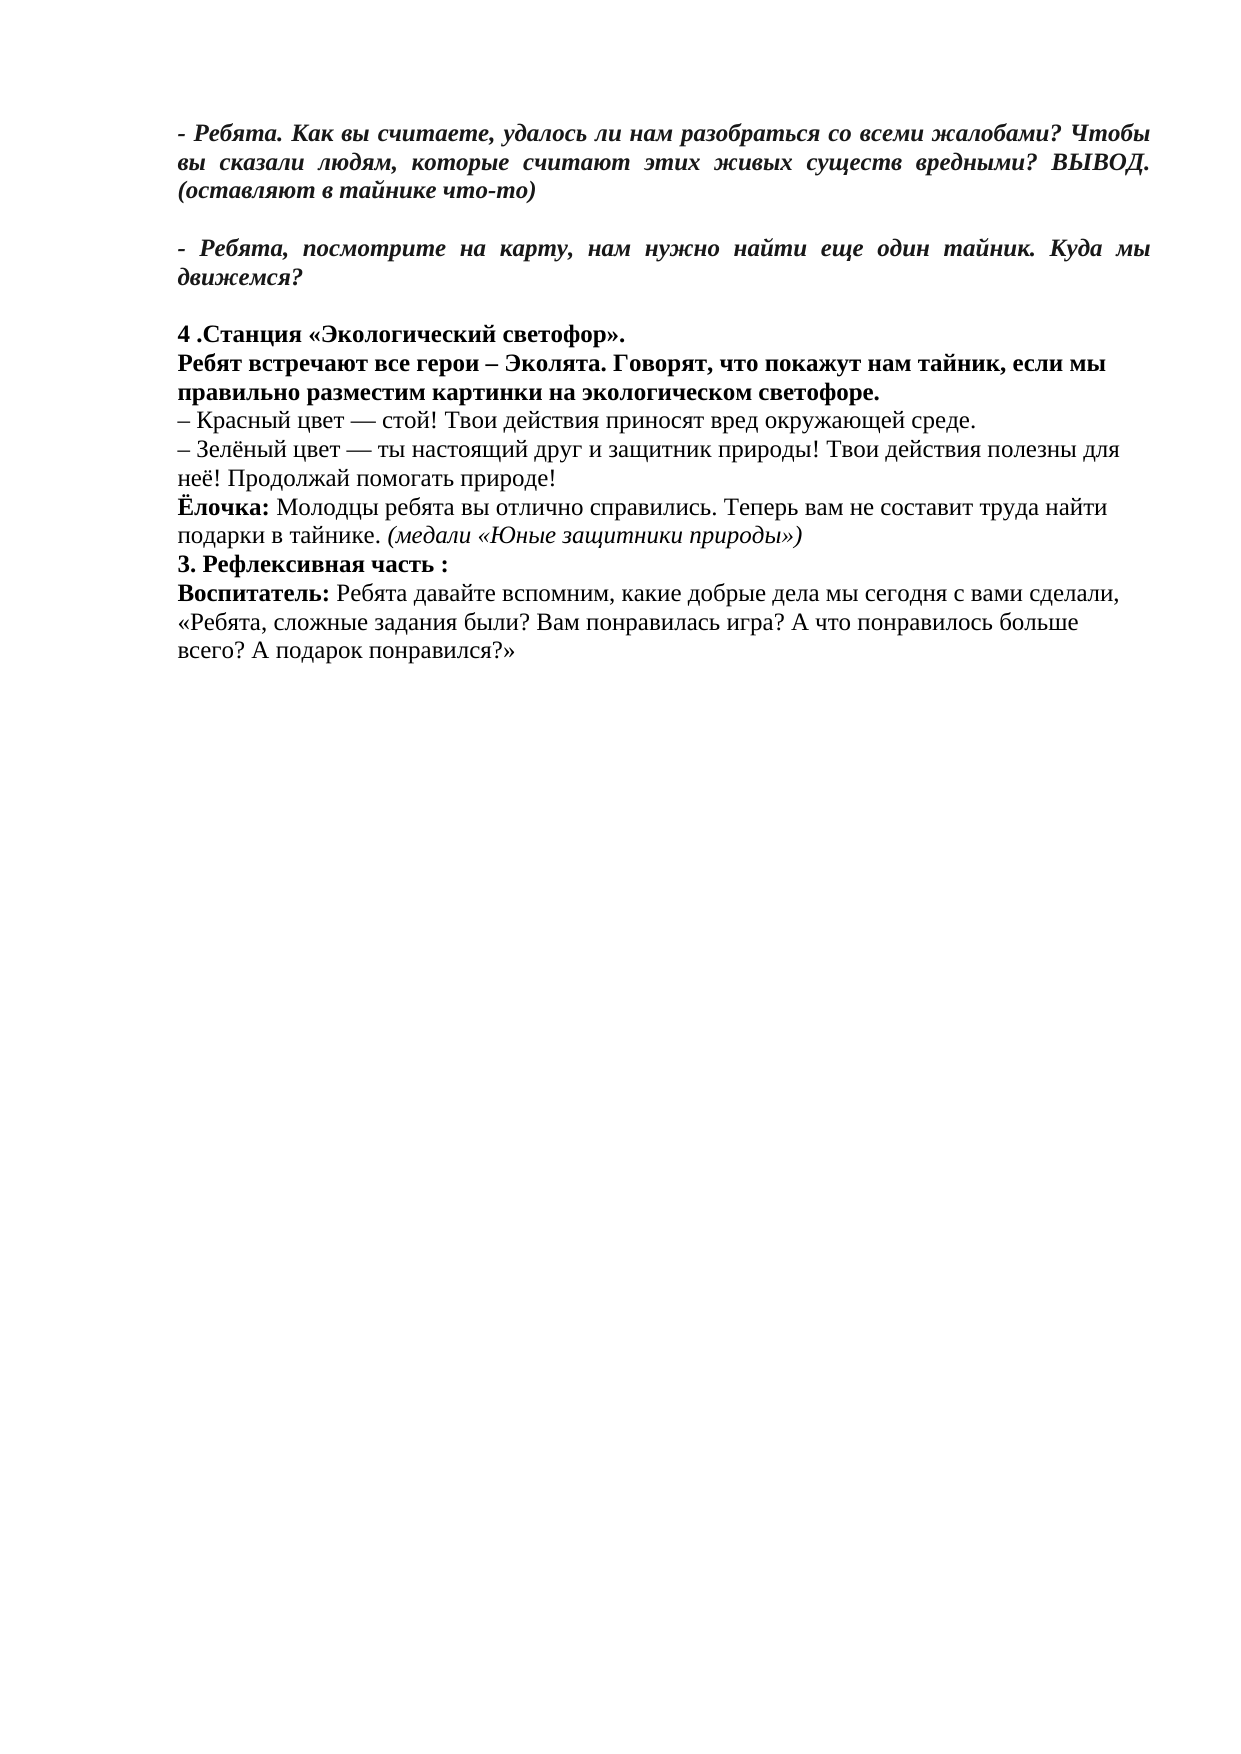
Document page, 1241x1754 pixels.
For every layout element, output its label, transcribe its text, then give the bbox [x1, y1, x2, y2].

text 3. Рефлексивная часть : [177, 549, 1152, 578]
text – Красный цвет — стой! Твои действия приносят вред окружающей среде. [177, 406, 1152, 434]
text – Зелёный цвет — ты настоящий друг и защитник природы! Твои действия полезны для неё! Продолжай помогать природе! [177, 434, 1152, 492]
text - Ребята, посмотрите на карту, нам нужно найти еще один тайник. Куда мы движемся? [177, 233, 1152, 291]
text Воспитатель: Ребята давайте вспомним, какие добрые дела мы сегодня с вами сделали, «Ребята, сложные задания были? Вам понравилась игра? А что понравилось больше всего? А подарок понравился?» [177, 578, 1152, 664]
text - Ребята. Как вы считаете, удалось ли нам разобраться со всеми жалобами? Чтобы вы сказали людям, которые считают этих живых существ вредными? ВЫВОД. (оставляют в тайнике что-то) [177, 118, 1152, 204]
text Ёлочка: Молодцы ребята вы отлично справились. Теперь вам не составит труда найти подарки в тайнике. (медали «Юные защитники природы») [177, 492, 1152, 549]
text Ребят встречают все герои – Эколята. Говорят, что покажут нам тайник, если мы правильно разместим картинки на экологическом светофоре. [177, 348, 1152, 406]
text 4 .Станция «Экологический светофор». [177, 319, 1152, 348]
